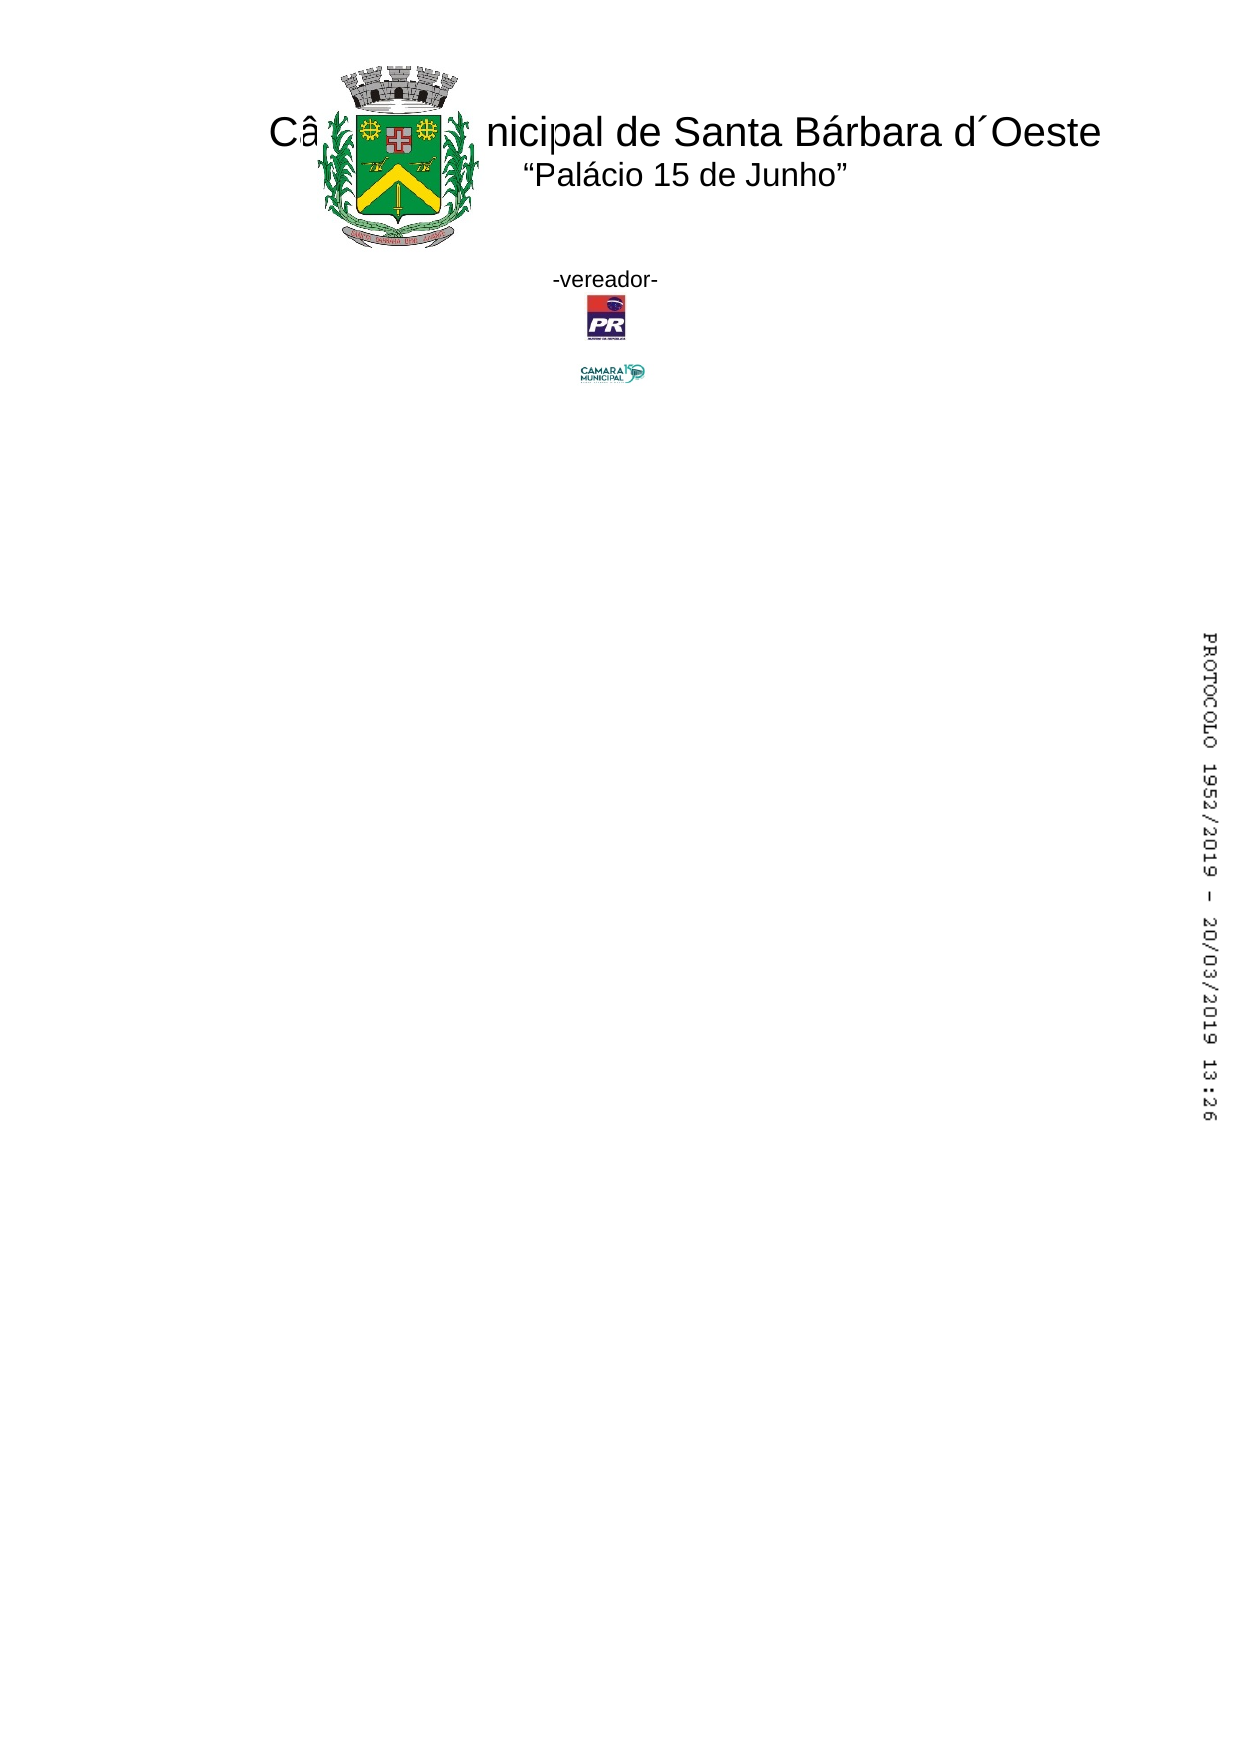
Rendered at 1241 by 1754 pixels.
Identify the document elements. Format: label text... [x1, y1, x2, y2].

picture [1177, 629, 1241, 1125]
text -vereador- [477, 266, 1063, 292]
picture [317, 66, 486, 255]
picture [565, 292, 659, 406]
